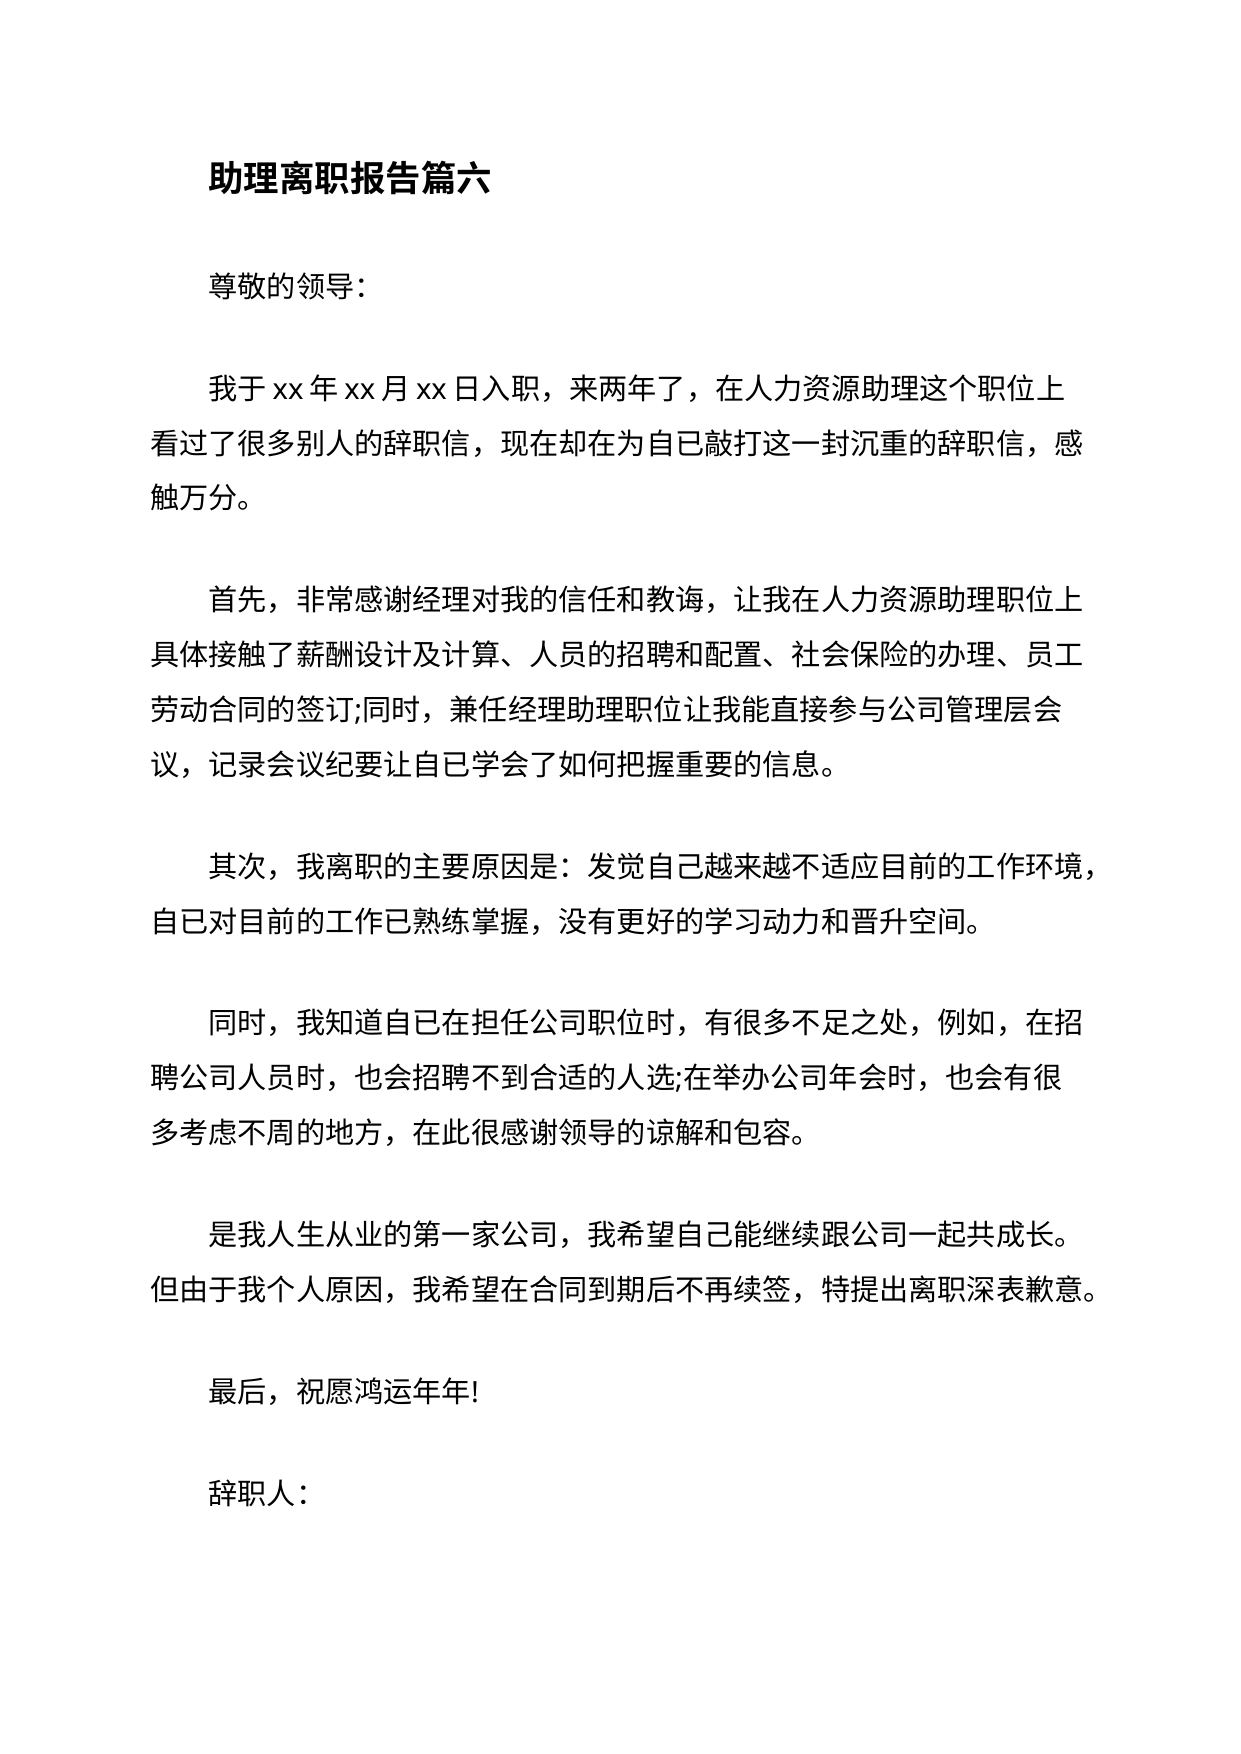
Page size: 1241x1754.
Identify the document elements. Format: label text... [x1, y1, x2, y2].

text 辞职人： [150, 1470, 1090, 1513]
text 尊敬的领导： [150, 263, 1090, 306]
text 助理离职报告篇六 [150, 150, 1090, 201]
text 是我人生从业的第一家公司，我希望自己能继续跟公司一起共成长。但由于我个人原因，我希望在合同到期后不再续签，特提出离职深表歉意。 [150, 1212, 1090, 1309]
text 同时，我知道自已在担任公司职位时，有很多不足之处，例如，在招聘公司人员时，也会招聘不到合适的人选;在举办公司年会时，也会有很多考虑不周的地方，在此很感谢领导的谅解和包容。 [150, 1000, 1090, 1152]
text 我于xx年xx月xx日入职，来两年了，在人力资源助理这个职位上看过了很多别人的辞职信，现在却在为自已敲打这一封沉重的辞职信，感触万分。 [150, 365, 1090, 517]
text 首先，非常感谢经理对我的信任和教诲，让我在人力资源助理职位上具体接触了薪酬设计及计算、人员的招聘和配置、社会保险的办理、员工劳动合同的签订;同时，兼任经理助理职位让我能直接参与公司管理层会议，记录会议纪要让自已学会了如何把握重要的信息。 [150, 577, 1090, 784]
text 最后，祝愿鸿运年年! [150, 1368, 1090, 1411]
text 其次，我离职的主要原因是：发觉自己越来越不适应目前的工作环境，自已对目前的工作已熟练掌握，没有更好的学习动力和晋升空间。 [150, 843, 1090, 941]
